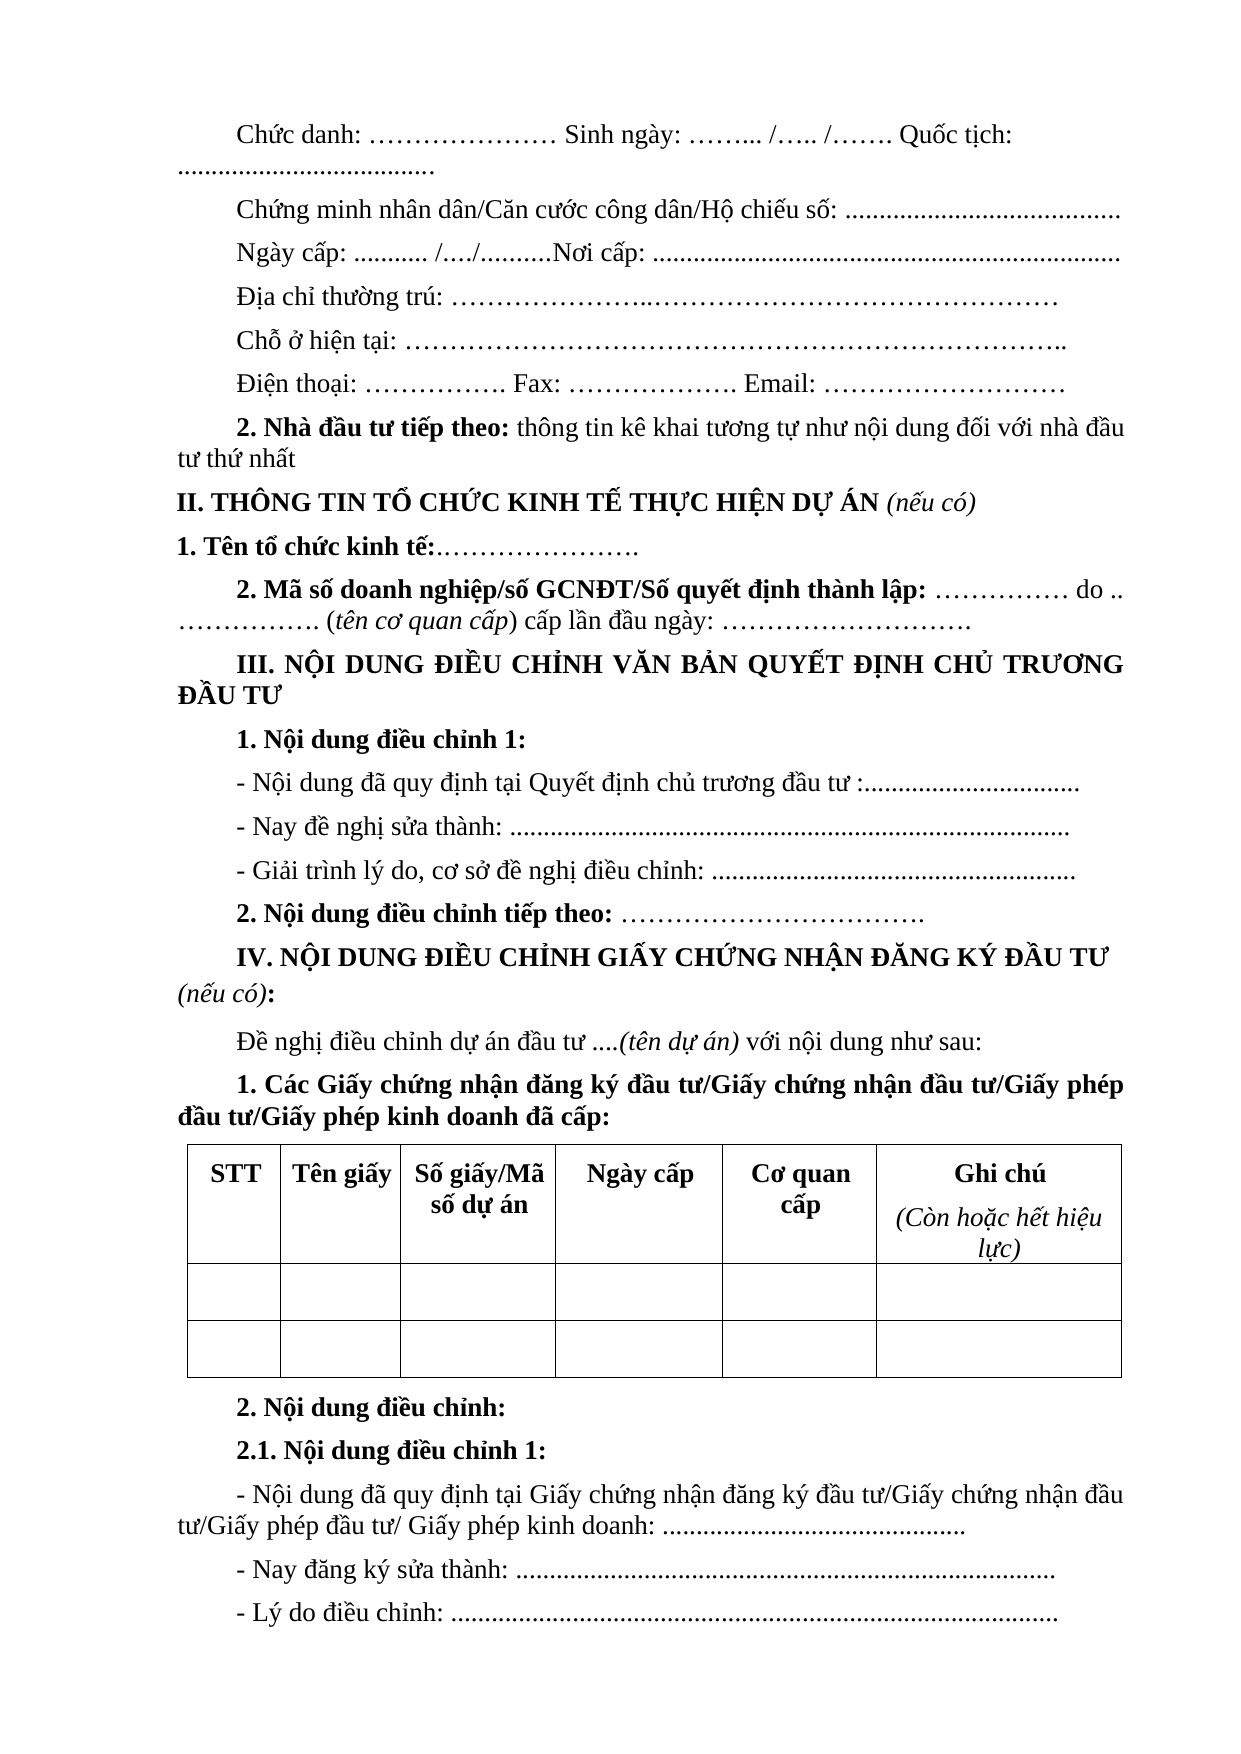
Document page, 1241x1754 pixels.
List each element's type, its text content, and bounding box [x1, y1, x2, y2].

text Chứng minh nhân dân/Căn cước công dân/Hộ chiếu số: [177, 193, 1125, 224]
table_cell [723, 1321, 876, 1377]
text - Nay đề nghị sửa thành: ................................................................................... [177, 810, 1125, 841]
table_cell [877, 1264, 1121, 1320]
text Đề nghị điều chỉnh dự án đầu tư ....(tên dự án) với nội dung như sau: [177, 1025, 1125, 1056]
text Ngày cấp: / / Nơi cấp: [177, 237, 1125, 268]
table_cell [556, 1264, 722, 1320]
text Địa chỉ thường trú: …………………..……………………………………… [177, 280, 1125, 311]
text Điện thoại: ……………. Fax: ………………. Email: ……………………… [177, 367, 1125, 399]
text - Nay đăng ký sửa thành: ................................................................................ [177, 1553, 1125, 1584]
text 2. Nhà đầu tư tiếp theo: thông tin kê khai tương tự như nội dung đối với nhà đầu tư thứ nhất [177, 411, 1125, 473]
text - Giải trình lý do, cơ sở đề nghị điều chỉnh: ...................................................... [177, 854, 1125, 885]
table_header Cơ quan cấp [723, 1145, 876, 1263]
text 2. Mã số doanh nghiệp/số GCNĐT/Số quyết định thành lập: …………… do ..……………. (tên cơ quan cấp) cấp lần đầu ngày: ………………………. [177, 573, 1125, 636]
table_header Số giấy/Mã số dự án [401, 1145, 555, 1263]
table_cell [723, 1264, 876, 1320]
text 1. Tên tổ chức kinh tế:.…………………. [176, 529, 1125, 561]
text III. NỘI DUNG ĐIỀU CHỈNH VĂN BẢN QUYẾT ĐỊNH CHỦ TRƯƠNG ĐẦU TƯ [177, 648, 1125, 710]
text IV. NỘI DUNG ĐIỀU CHỈNH GIẤY CHỨNG NHẬN ĐĂNG KÝ ĐẦU TƯ (nếu có): [177, 941, 1122, 1008]
table_cell [188, 1264, 280, 1320]
text Chức danh: ………………… Sinh ngày: ……... /….. /……. Quốc tịch: . [177, 118, 1125, 180]
text Chỗ ở hiện tại: ……………………………………………………………….. [177, 324, 1125, 355]
table_cell [401, 1264, 555, 1320]
table_cell [281, 1264, 400, 1320]
table_header Ngày cấp [556, 1145, 722, 1263]
text - Nội dung đã quy định tại Giấy chứng nhận đăng ký đầu tư/Giấy chứng nhận đầu tư/Giấy phép đầu tư/ Giấy phép kinh doanh: ............................................. [177, 1478, 1125, 1540]
table_header Ghi chú (Còn hoặc hết hiệu lực) [877, 1145, 1121, 1263]
text 2. Nội dung điều chỉnh: [177, 1391, 1125, 1422]
text 2. Nội dung điều chỉnh tiếp theo: ……………………………. [177, 897, 1125, 928]
table_cell [281, 1321, 400, 1377]
table_cell [877, 1321, 1121, 1377]
text - Lý do điều chỉnh: .......................................................................................... [177, 1597, 1125, 1628]
text II. THÔNG TIN TỔ CHỨC KINH TẾ THỰC HIỆN DỰ ÁN (nếu có) [176, 486, 1125, 517]
table_cell [188, 1321, 280, 1377]
text 1. Các Giấy chứng nhận đăng ký đầu tư/Giấy chứng nhận đầu tư/Giấy phép đầu tư/Giấy phép kinh doanh đã cấp: [177, 1069, 1125, 1131]
table_header Tên giấy [281, 1145, 400, 1263]
table_cell [556, 1321, 722, 1377]
table_header STT [188, 1145, 280, 1263]
text - Nội dung đã quy định tại Quyết định chủ trương đầu tư :................................ [177, 766, 1125, 798]
table_cell [401, 1321, 555, 1377]
text 1. Nội dung điều chỉnh 1: [177, 723, 1125, 754]
text 2.1. Nội dung điều chỉnh 1: [177, 1434, 1125, 1466]
